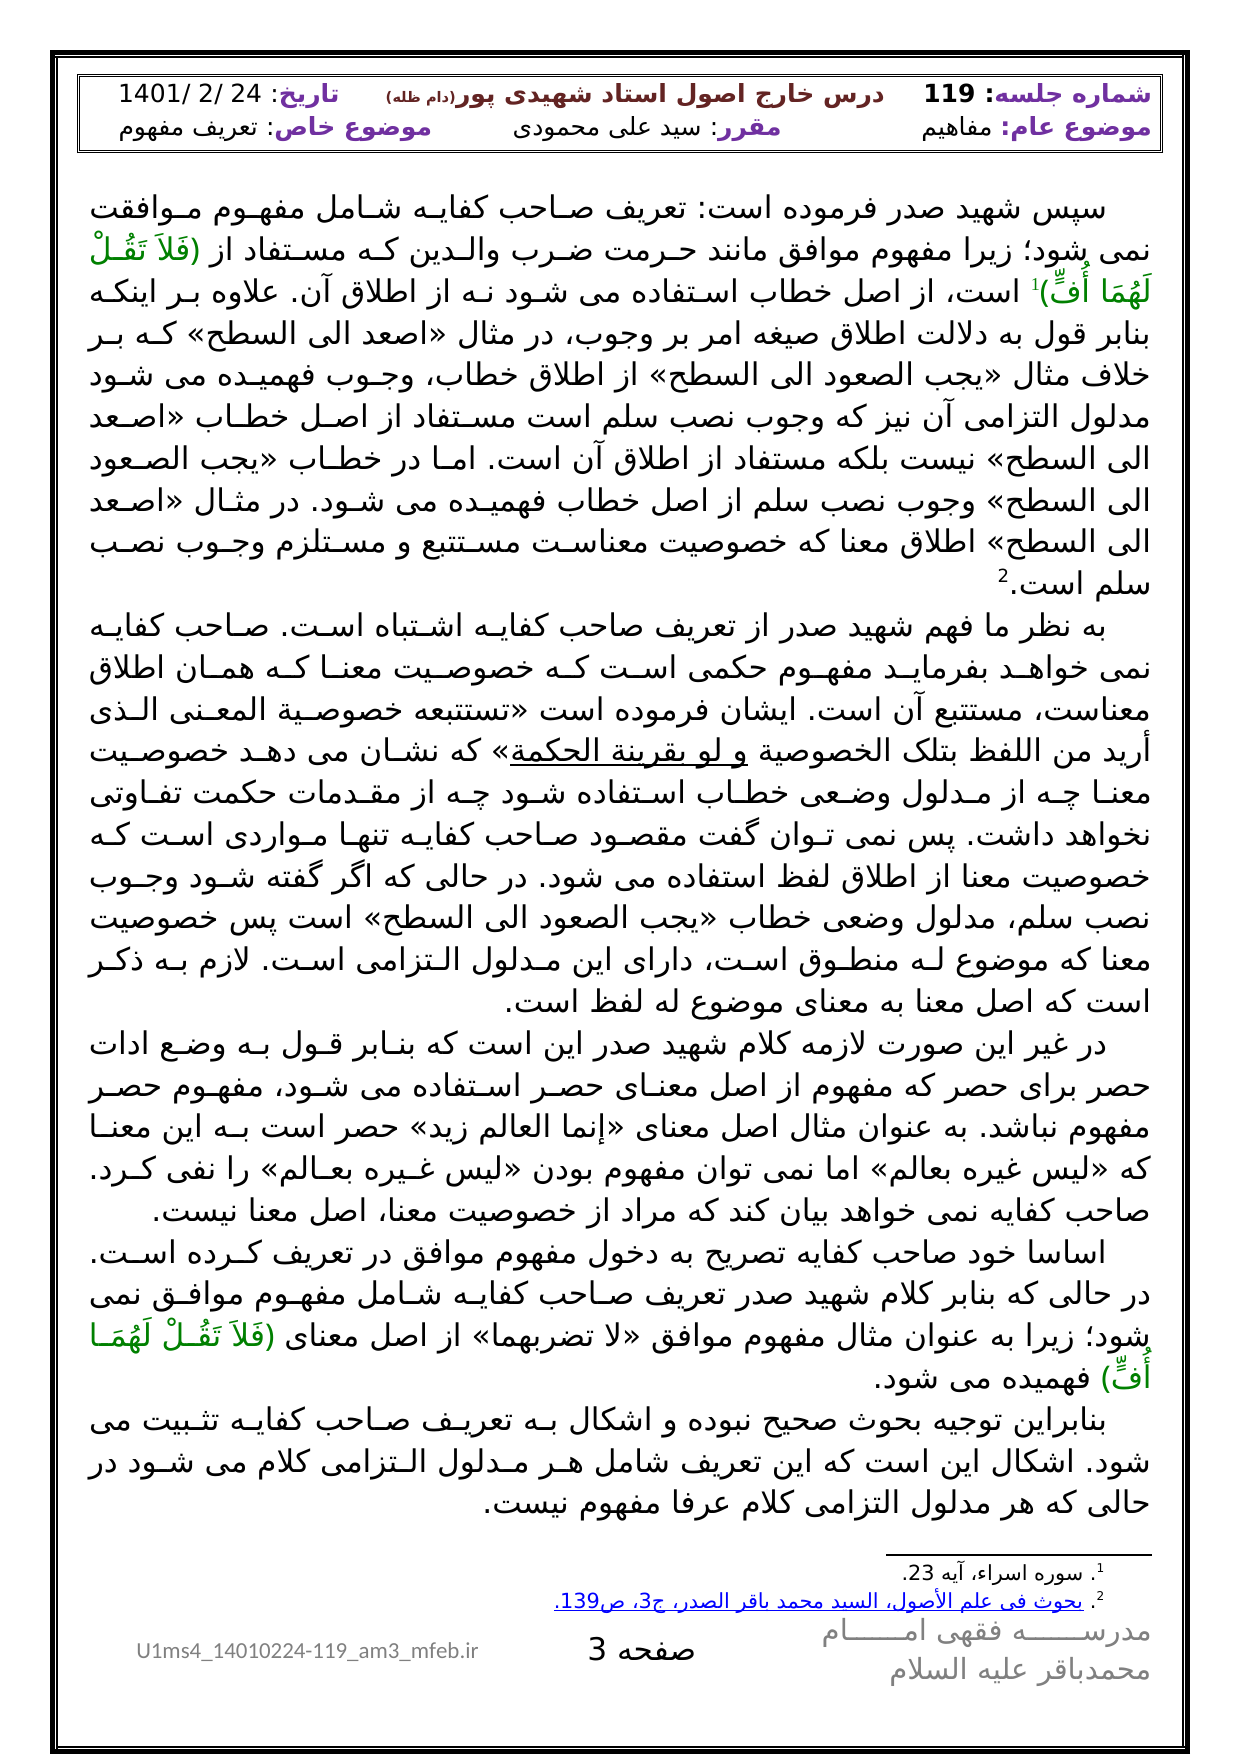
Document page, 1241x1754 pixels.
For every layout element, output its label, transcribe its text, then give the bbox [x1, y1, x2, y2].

text به نظر ما فهم شهید صدر از تعریف صاحب کفایه اشتباه است. صاحب کفایه نمی خواهد بفرماید مفهوم حکمی است که خصوصیت معنا که همان اطلاق معناست، مستتبع آن است. ایشان فرموده است «تستتبعه خصوصیة المعنی الذی أرید من اللفظ بتلک الخصوصیة و لو بقرینة الحکمة» که نشان می دهد خصوصیت معنا چه از مدلول وضعی خطاب استفاده شود چه از مقدمات حکمت تفاوتی نخواهد داشت. پس نمی توان گفت مقصود صاحب کفایه تنها مواردی است که خصوصیت معنا از اطلاق لفظ استفاده می شود. در حالی که اگر گفته شود وجوب نصب سلم، مدلول وضعی خطاب «یجب الصعود الی السطح» است پس خصوصیت معنا که موضوع له منطوق است، دارای این مدلول التزامی است. لازم به ذکر است که اصل معنا به معنای موضوع له لفظ است. [89, 607, 1152, 1020]
text اساسا خود صاحب کفایه تصریح به دخول مفهوم موافق در تعریف کرده است. در حالی که بنابر کلام شهید صدر تعریف صاحب کفایه شامل مفهوم موافق نمی شود؛ زیرا به عنوان مثال مفهوم موافق «لا تضربهما» از اصل معنای ﴿فَلاَ تَقُلْ لَهُمَا أُفٍّ﴾ فهمیده می شود. [89, 1234, 1152, 1396]
text سپس شهید صدر فرموده است: تعریف صاحب کفایه شامل مفهوم موافقت نمی شود؛ زیرا مفهوم موافق مانند حرمت ضرب والدین که مستفاد از ﴿فَلاَ تَقُلْ لَهُمَا أُفٍّ﴾ است، از اصل خطاب استفاده می شود نه از اطلاق آن. علاوه بر اینکه بنابر قول به دلالت اطلاق صیغه امر بر وجوب، در مثال «اصعد الی السطح» که بر خلاف مثال «یجب الصعود الی السطح» از اطلاق خطاب، وجوب فهمیده می شود مدلول التزامی آن نیز که وجوب نصب سلم است مستفاد از اصل خطاب «اصعد الی السطح» نیست بلکه مستفاد از اطلاق آن است. اما در خطاب «یجب الصعود الی السطح» وجوب نصب سلم از اصل خطاب فهمیده می شود. در مثال «اصعد الی السطح» اطلاق معنا که خصوصیت معناست مستتبع و مستلزم وجوب نصب سلم است. [89, 189, 1152, 602]
text در غیر این صورت لازمه کلام شهید صدر این است که بنابر قول به وضع ادات حصر برای حصر که مفهوم از اصل معنای حصر استفاده می شود، مفهوم حصر مفهوم نباشد. به عنوان مثال اصل معنای «إنما العالم زید» حصر است به این معنا که «لیس غیره بعالم» اما نمی توان مفهوم بودن «لیس غیره بعالم» را نفی کرد. صاحب کفایه نمی خواهد بیان کند که مراد از خصوصیت معنا، اصل معنا نیست. [89, 1025, 1152, 1228]
text بنابراین توجیه بحوث صحیح نبوده و اشکال به تعریف صاحب کفایه تثبیت می شود. اشکال این است که این تعریف شامل هر مدلول التزامی کلام می شود در حالی که هر مدلول التزامی کلام عرفا مفهوم نیست. [89, 1401, 1152, 1521]
